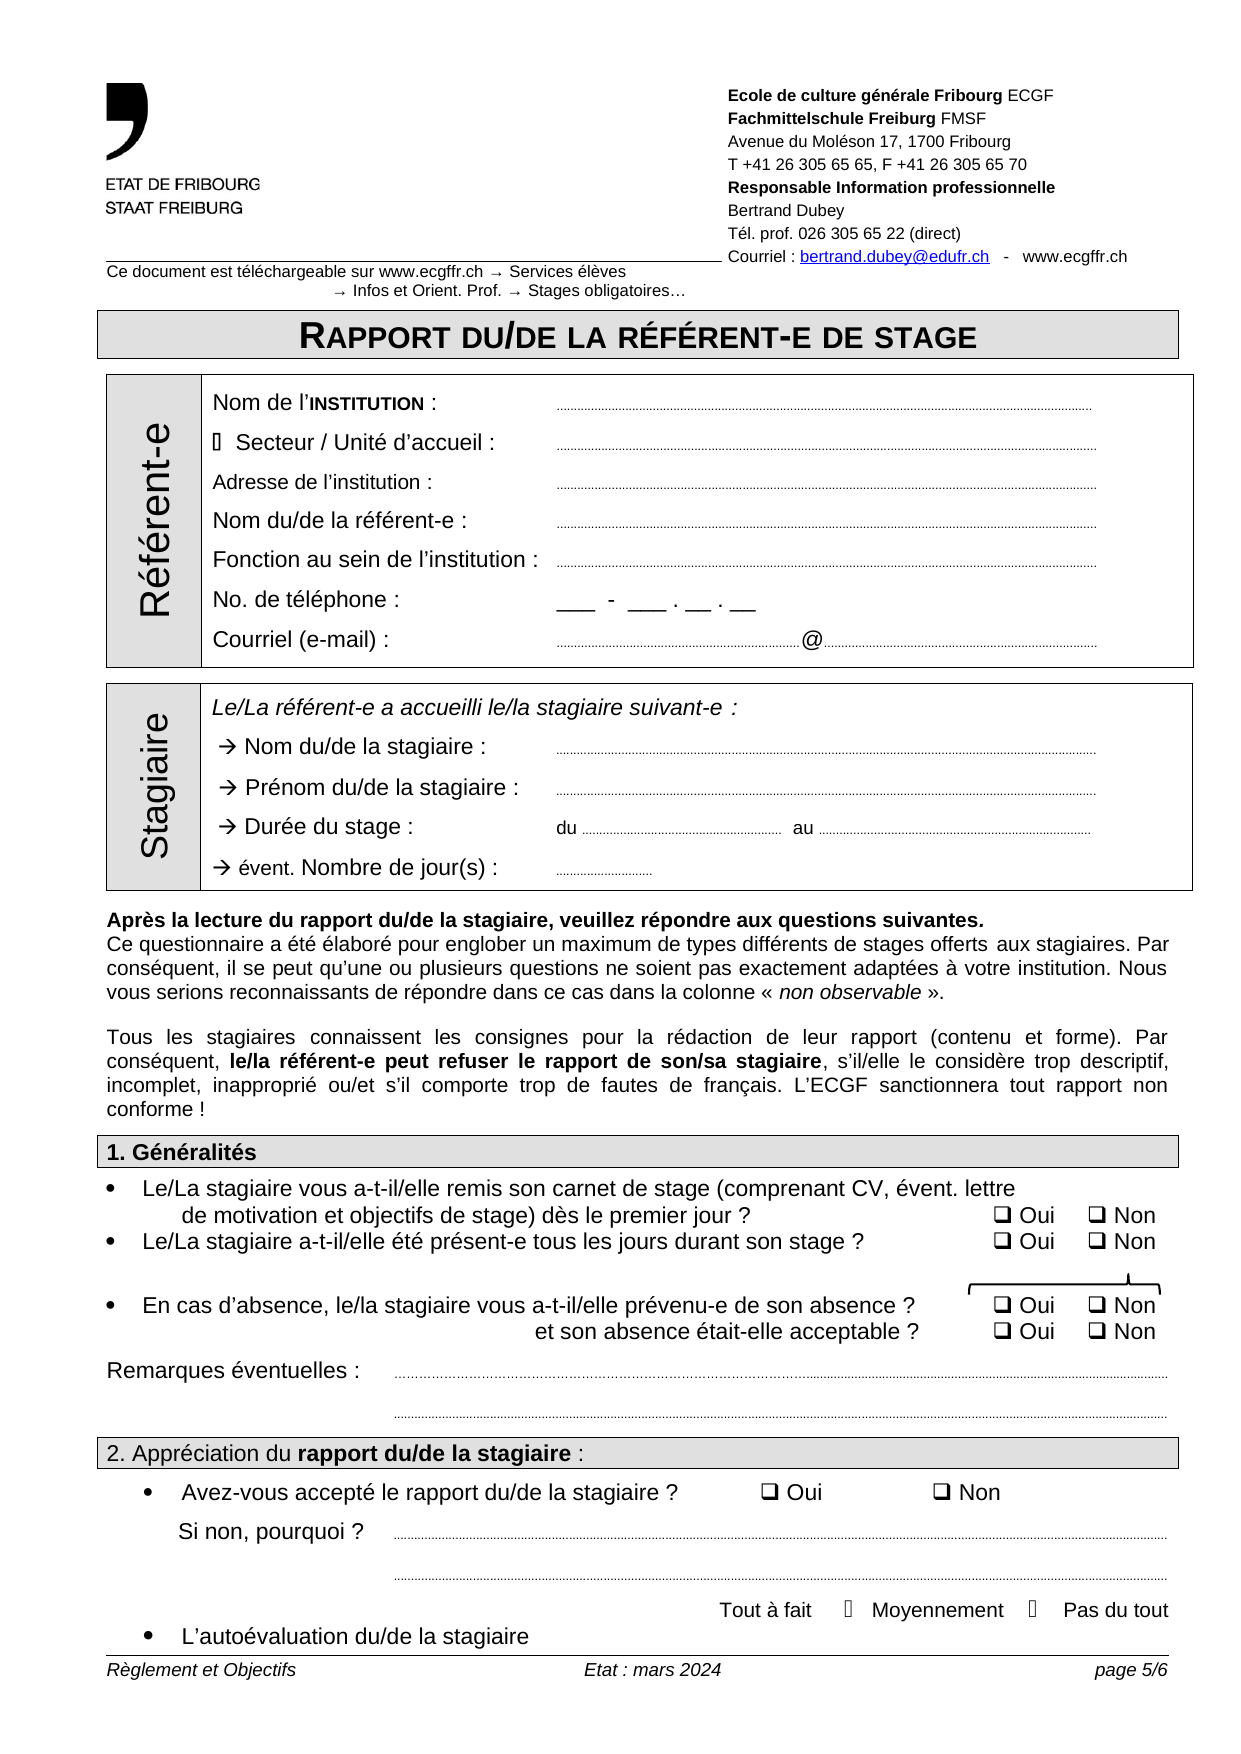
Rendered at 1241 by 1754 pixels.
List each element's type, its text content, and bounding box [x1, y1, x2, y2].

text Si non, pourquoi ? [178, 1518, 1169, 1544]
list L’autoévaluation du/de la stagiaire [144, 1623, 1169, 1650]
list Avez-vous accepté le rapport du/de la stagiaire ? Oui Non [144, 1479, 1169, 1506]
text Tout à fait Moyennement Pas du tout [106, 1598, 1169, 1623]
table_header Le/La référent-e a accueilli le/la stagiaire suivant-e : Nom du/de la stagiaire : Prénom du/de la stagiaire : Durée du stage : du au évent. Nombre de jour(s) : [201, 684, 1192, 890]
picture [105, 83, 260, 214]
table_header Référent-e [107, 375, 201, 667]
text 1. Généralités [98, 1136, 1178, 1167]
list Le/La stagiaire a-t-il/elle été présent-e tous les jours durant son stage ? Oui Non [106, 1228, 1169, 1287]
text 2. Appréciation du rapport du/de la stagiaire : [98, 1438, 1178, 1468]
list En cas d’absence, le/la stagiaire vous a-t-il/elle prévenu-e de son absence ? Oui Non et son absence était-elle acceptable ? Oui Non [106, 1292, 1184, 1344]
list Le/La stagiaire vous a-t-il/elle remis son carnet de stage (comprenant CV, évent. lettre de motivation et objectifs de stage) dès le premier jour ? Oui Non [106, 1175, 1169, 1228]
text Rapport du/de la référent-e de stage [98, 311, 1178, 358]
text Ce questionnaire a été élaboré pour englober un maximum de types différents de stages offerts aux stagiaires. Par conséquent, il se peut qu’une ou plusieurs questions ne soient pas exactement adaptées à votre institution. Nous vous serions reconnaissants de répondre dans ce cas dans la colonne « non observable ». [106, 932, 1169, 1004]
text Après la lecture du rapport du/de la stagiaire, veuillez répondre aux questions suivantes. [106, 908, 1169, 932]
table_header Ce document est téléchargeable sur www.ecgffr.ch → Services élèves → Infos et Orient. Prof. → Stages obligatoires… [106, 83, 728, 300]
table_header Nom de l’institution : Secteur / Unité d’accueil : Adresse de l’institution : Nom du/de la référent-e : Fonction au sein de l’institution : No. de téléphone : ___ - ___ . __ . __ Courriel (e-mail) : @ [202, 375, 1193, 667]
table_header Ecole de culture générale Fribourg ECGF Fachmittelschule Freiburg FMSF Avenue du Moléson 17, 1700 Fribourg T +41 26 305 65 65, F +41 26 305 65 70 Responsable Information professionnelle Bertrand Dubey Tél. prof. 026 305 65 22 (direct) Courriel : bertrand.dubey@edufr.ch - www.ecgffr.ch [728, 83, 1195, 300]
text Remarques éventuelles : ……………………………………………………………………………………….. [106, 1357, 1169, 1383]
table_header Stagiaire [107, 684, 200, 890]
text Tous les stagiaires connaissent les consignes pour la rédaction de leur rapport (contenu et forme). Par conséquent, le/la référent-e peut refuser le rapport de son/sa stagiaire, s’il/elle le considère trop descriptif, incomplet, inapproprié ou/et s’il comporte trop de fautes de français. L’ECGF sanctionnera tout rapport non conforme ! [106, 1025, 1169, 1121]
